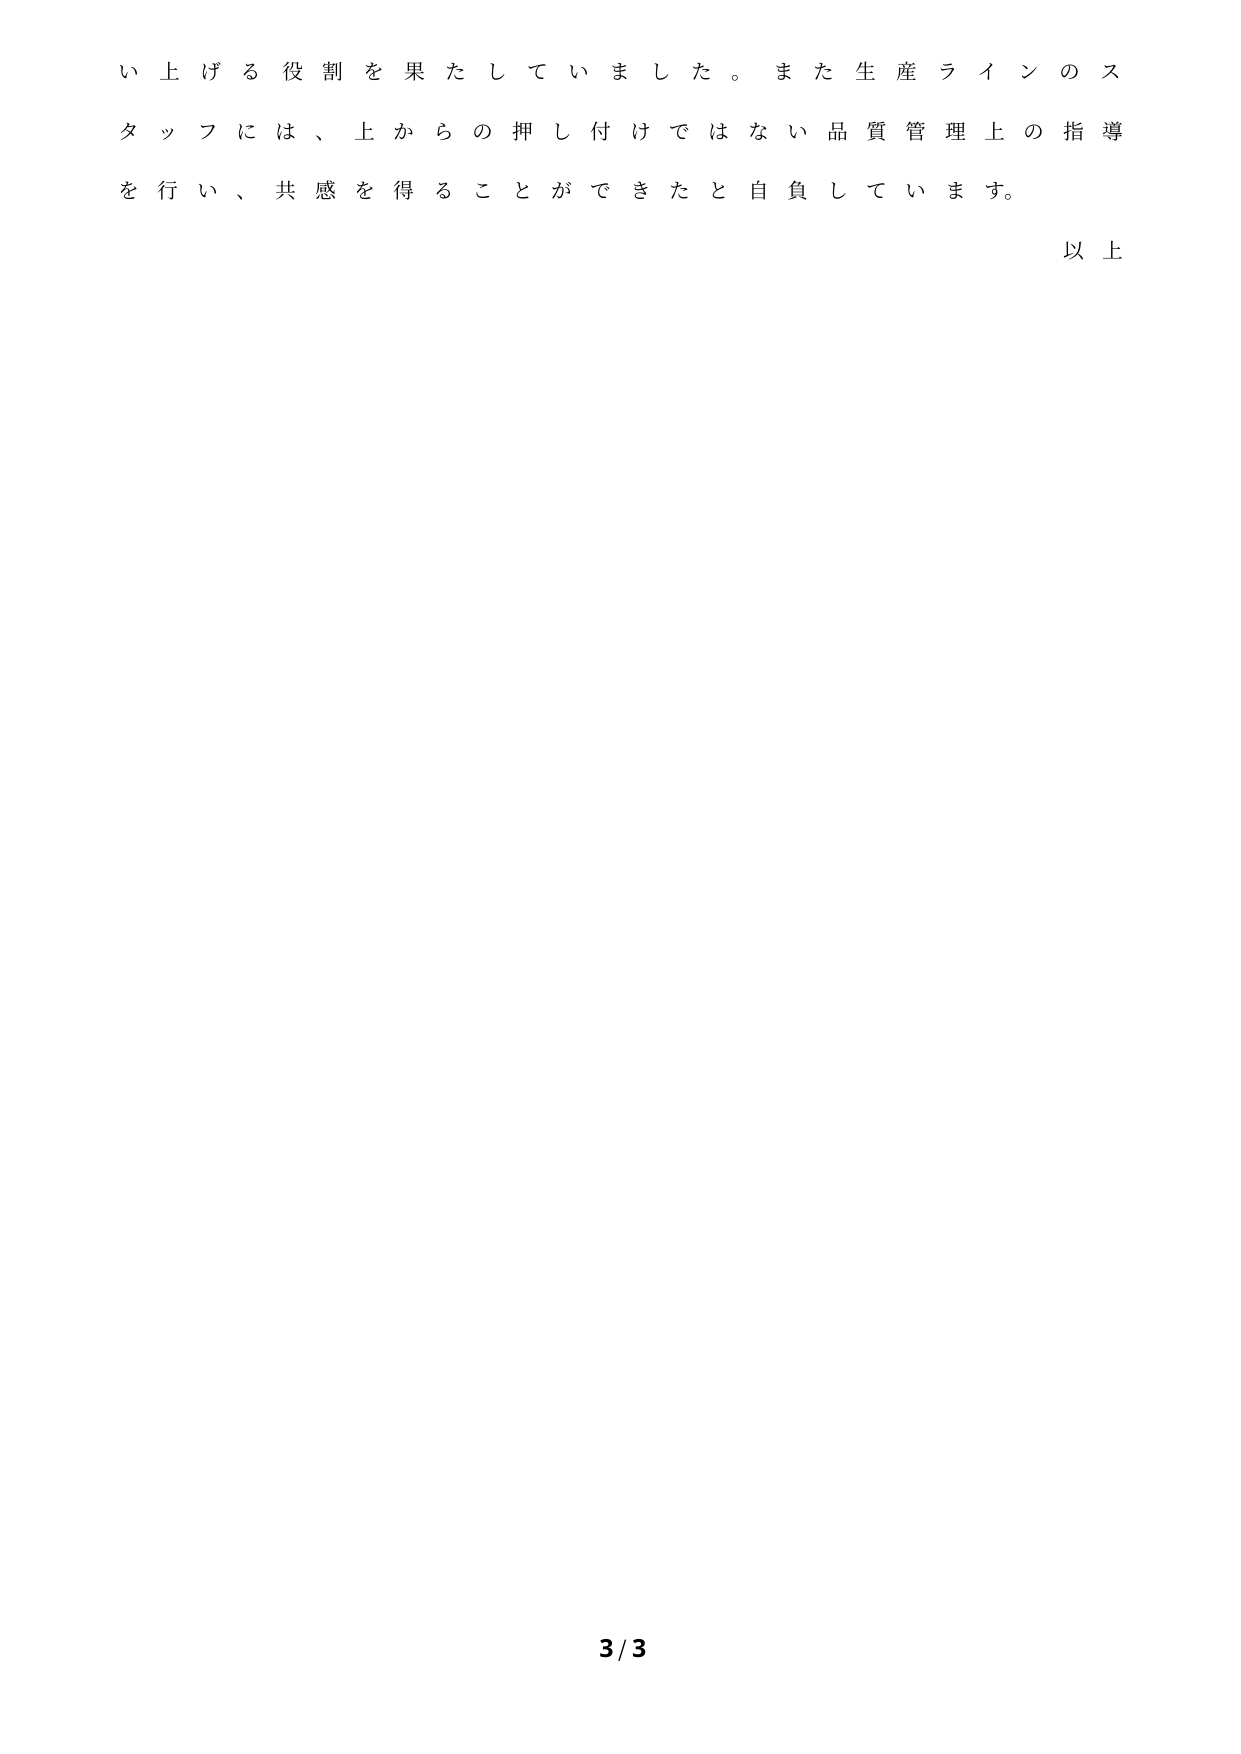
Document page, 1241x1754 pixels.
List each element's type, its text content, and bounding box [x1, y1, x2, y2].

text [117, 41, 1142, 219]
text 以上 [117, 219, 1142, 279]
